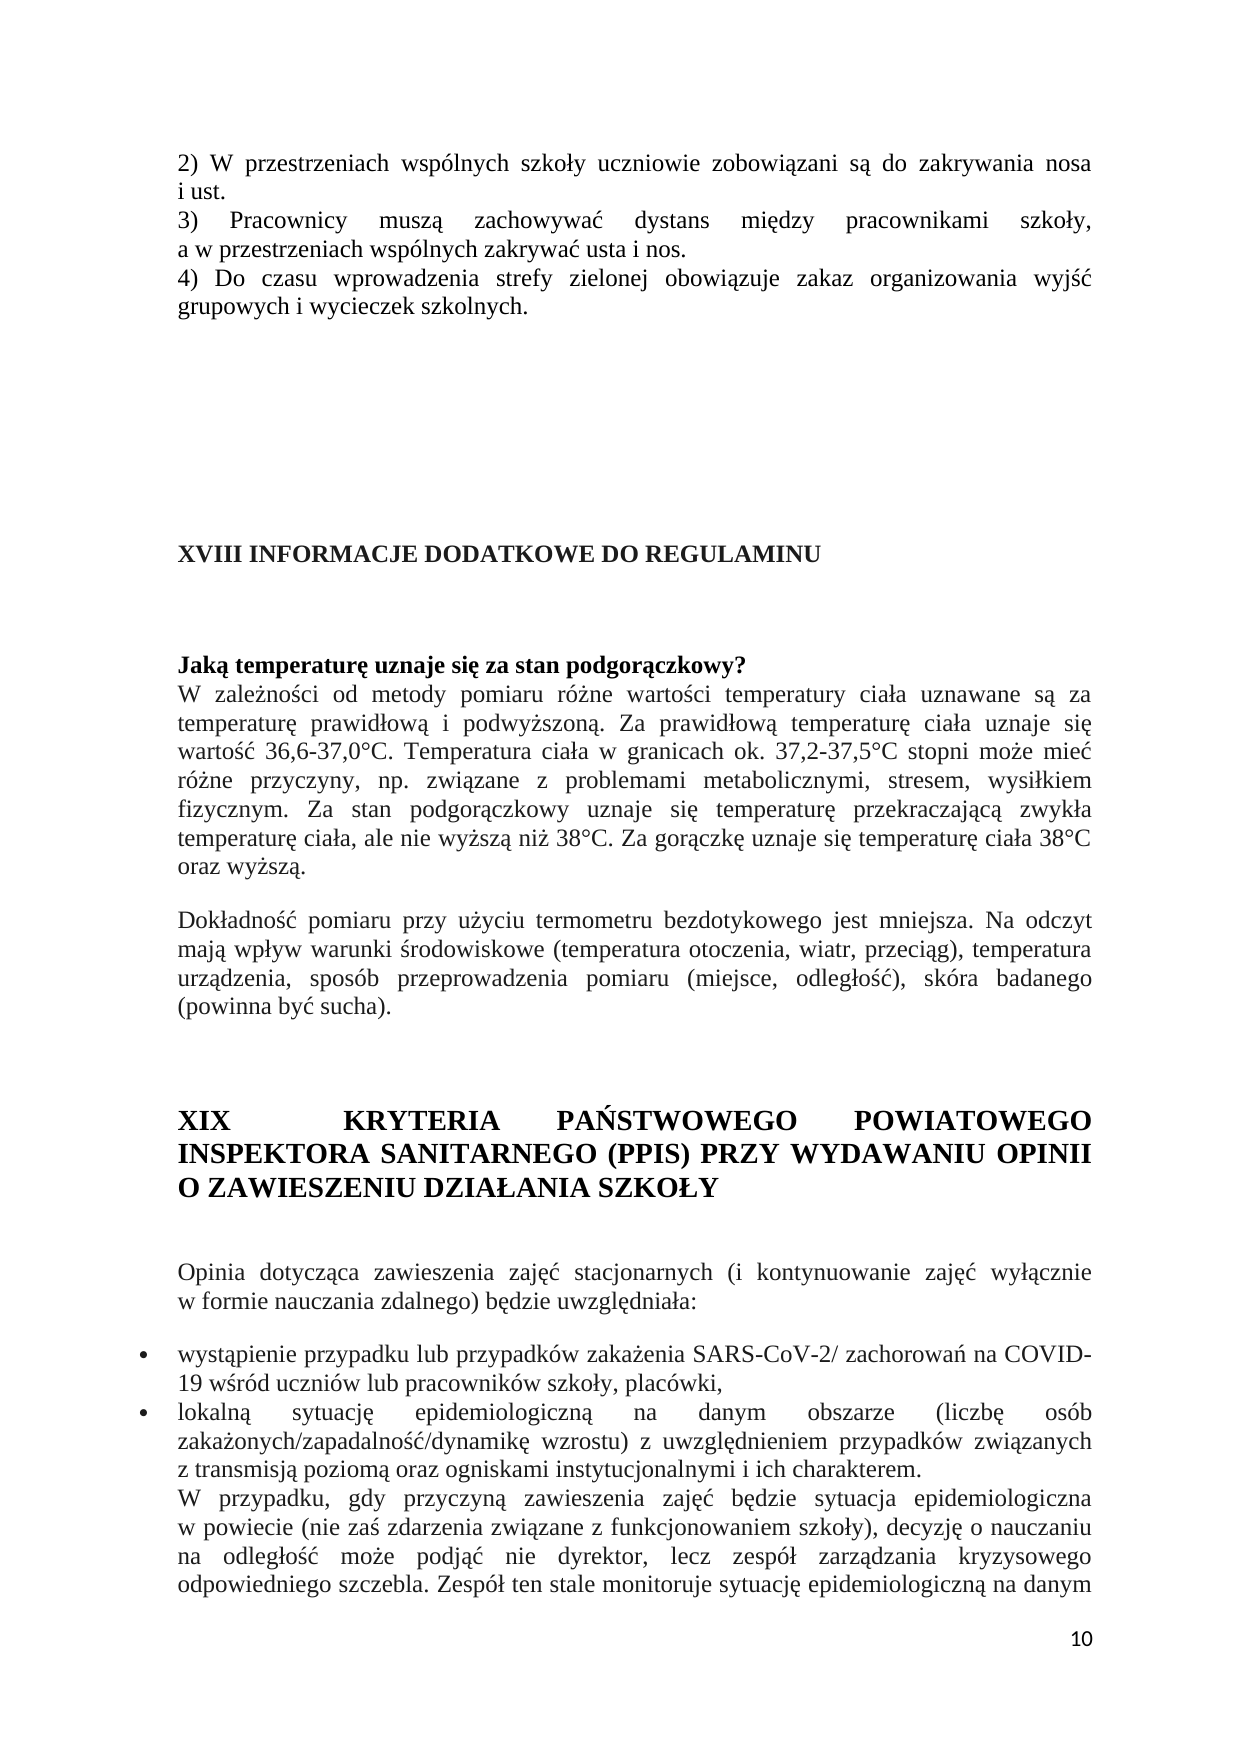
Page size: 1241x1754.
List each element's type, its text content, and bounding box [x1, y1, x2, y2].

text Opinia dotycząca zawieszenia zajęć stacjonarnych (i kontynuowanie zajęć wyłącznie w formie nauczania zdalnego) będzie uwzględniała: [177, 1257, 1093, 1314]
text 4) Do czasu wprowadzenia strefy zielonej obowiązuje zakaz organizowania wyjść grupowych i wycieczek szkolnych. [177, 263, 1093, 320]
text Jaką temperaturę uznaje się za stan podgorączkowy? [177, 650, 1093, 679]
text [177, 1483, 1093, 1598]
text 3) Pracownicy muszą zachowywać dystans między pracownikami szkoły, a w przestrzeniach wspólnych zakrywać usta i nos. [177, 205, 1093, 263]
text XIX KRYTERIA PAŃSTWOWEGO POWIATOWEGO INSPEKTORA SANITARNEGO (PPIS) PRZY WYDAWANIU OPINII O ZAWIESZENIU DZIAŁANIA SZKOŁY [177, 1103, 1093, 1203]
text Dokładność pomiaru przy użyciu termometru bezdotykowego jest mniejsza. Na odczyt mają wpływ warunki środowiskowe (temperatura otoczenia, wiatr, przeciąg), temperatura urządzenia, sposób przeprowadzenia pomiaru (miejsce, odległość), skóra badanego (powinna być sucha). [177, 905, 1093, 1020]
list wystąpienie przypadku lub przypadków zakażenia SARS-CoV-2/ zachorowań na COVID-19 wśród uczniów lub pracowników szkoły, placówki, [140, 1339, 1093, 1397]
text XVIII INFORMACJE DODATKOWE DO REGULAMINU [177, 539, 1093, 568]
text 2) W przestrzeniach wspólnych szkoły uczniowie zobowiązani są do zakrywania nosa i ust. [177, 148, 1093, 205]
list lokalną sytuację epidemiologiczną na danym obszarze (liczbę osób zakażonych/zapadalność/dynamikę wzrostu) z uwzględnieniem przypadków związanych z transmisją poziomą oraz ogniskami instytucjonalnymi i ich charakterem. [140, 1397, 1093, 1483]
text W zależności od metody pomiaru różne wartości temperatury ciała uznawane są za temperaturę prawidłową i podwyższoną. Za prawidłową temperaturę ciała uznaje się wartość 36,6-37,0°C. Temperatura ciała w granicach ok. 37,2-37,5°C stopni może mieć różne przyczyny, np. związane z problemami metabolicznymi, stresem, wysiłkiem fizycznym. Za stan podgorączkowy uznaje się temperaturę przekraczającą zwykła temperaturę ciała, ale nie wyższą niż 38°C. Za gorączkę uznaje się temperaturę ciała 38°C oraz wyższą. [177, 679, 1093, 880]
